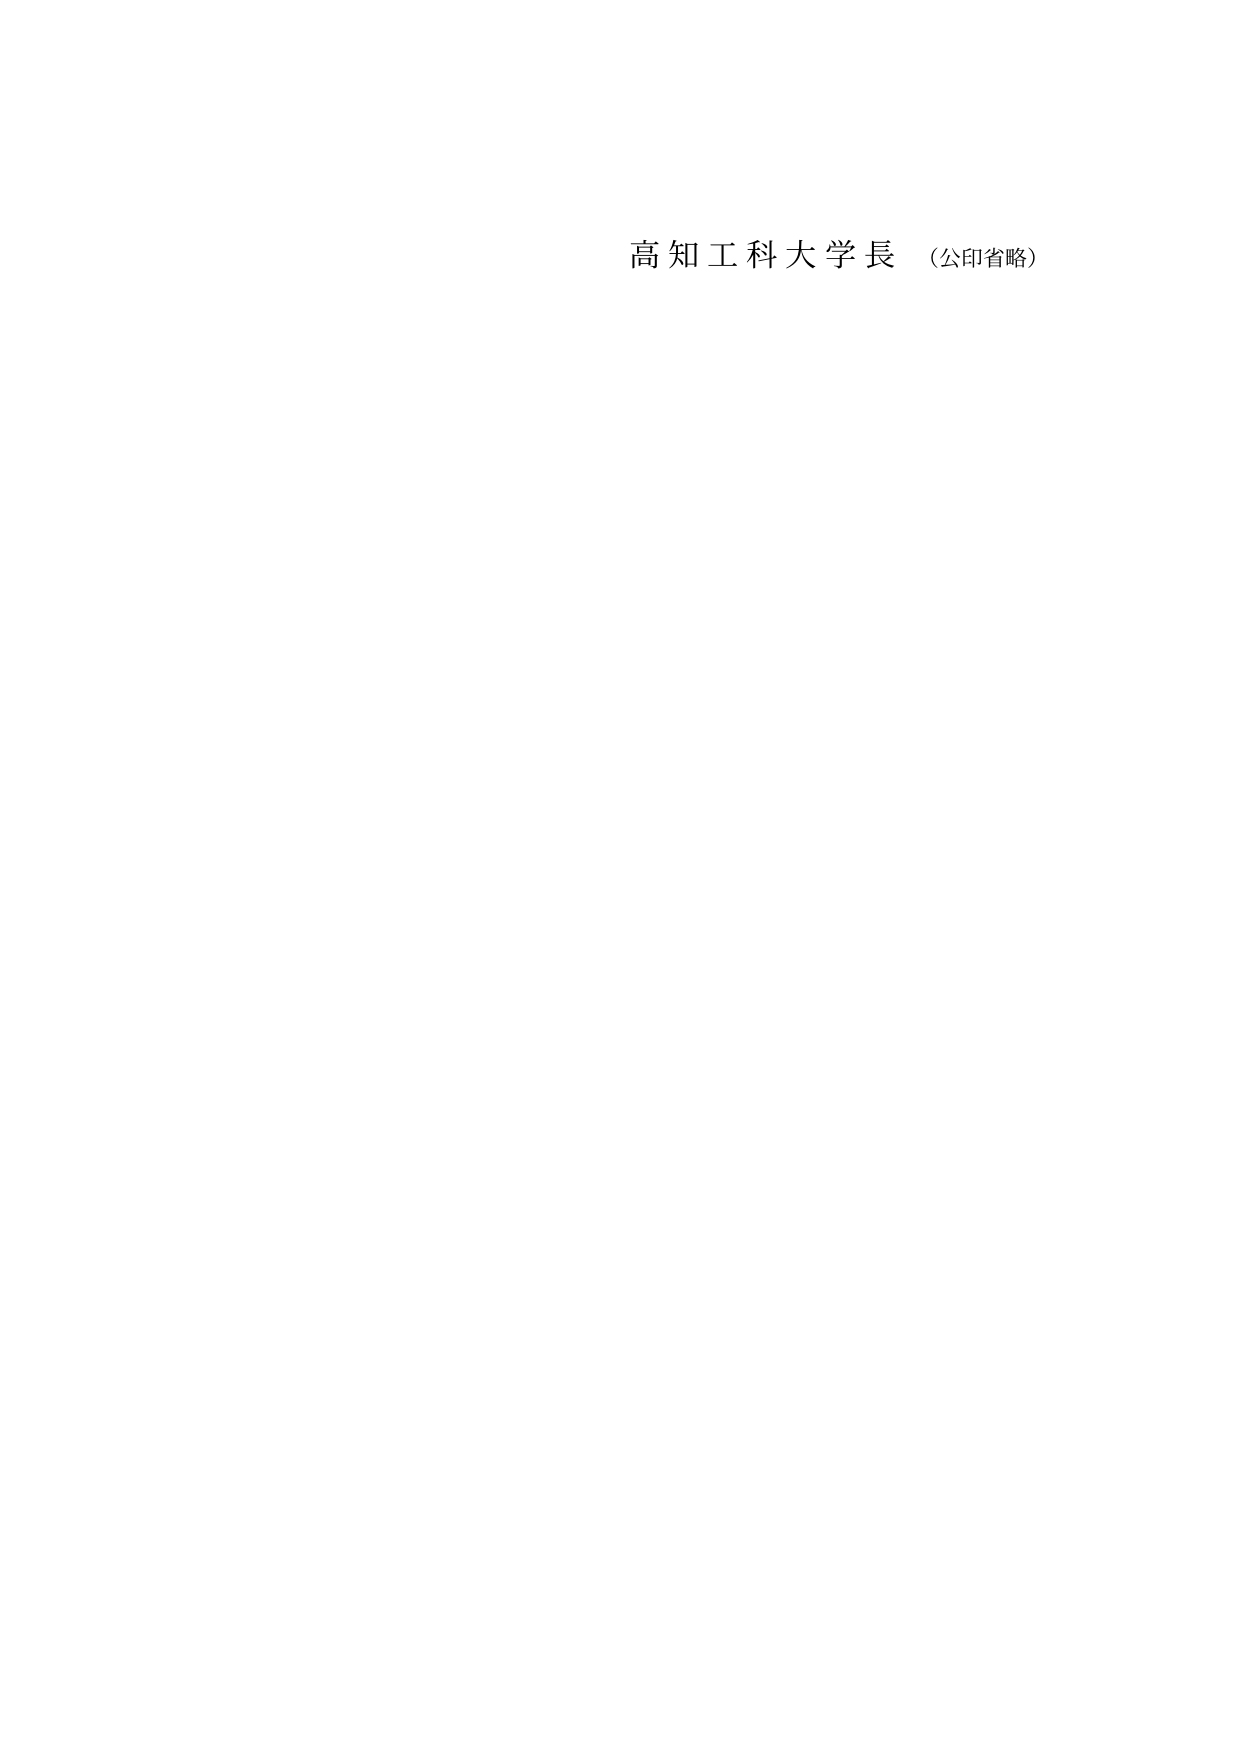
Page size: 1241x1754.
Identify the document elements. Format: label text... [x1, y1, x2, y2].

text 高 知 工 科 大 学 長 （公印省略） [148, 223, 1122, 283]
